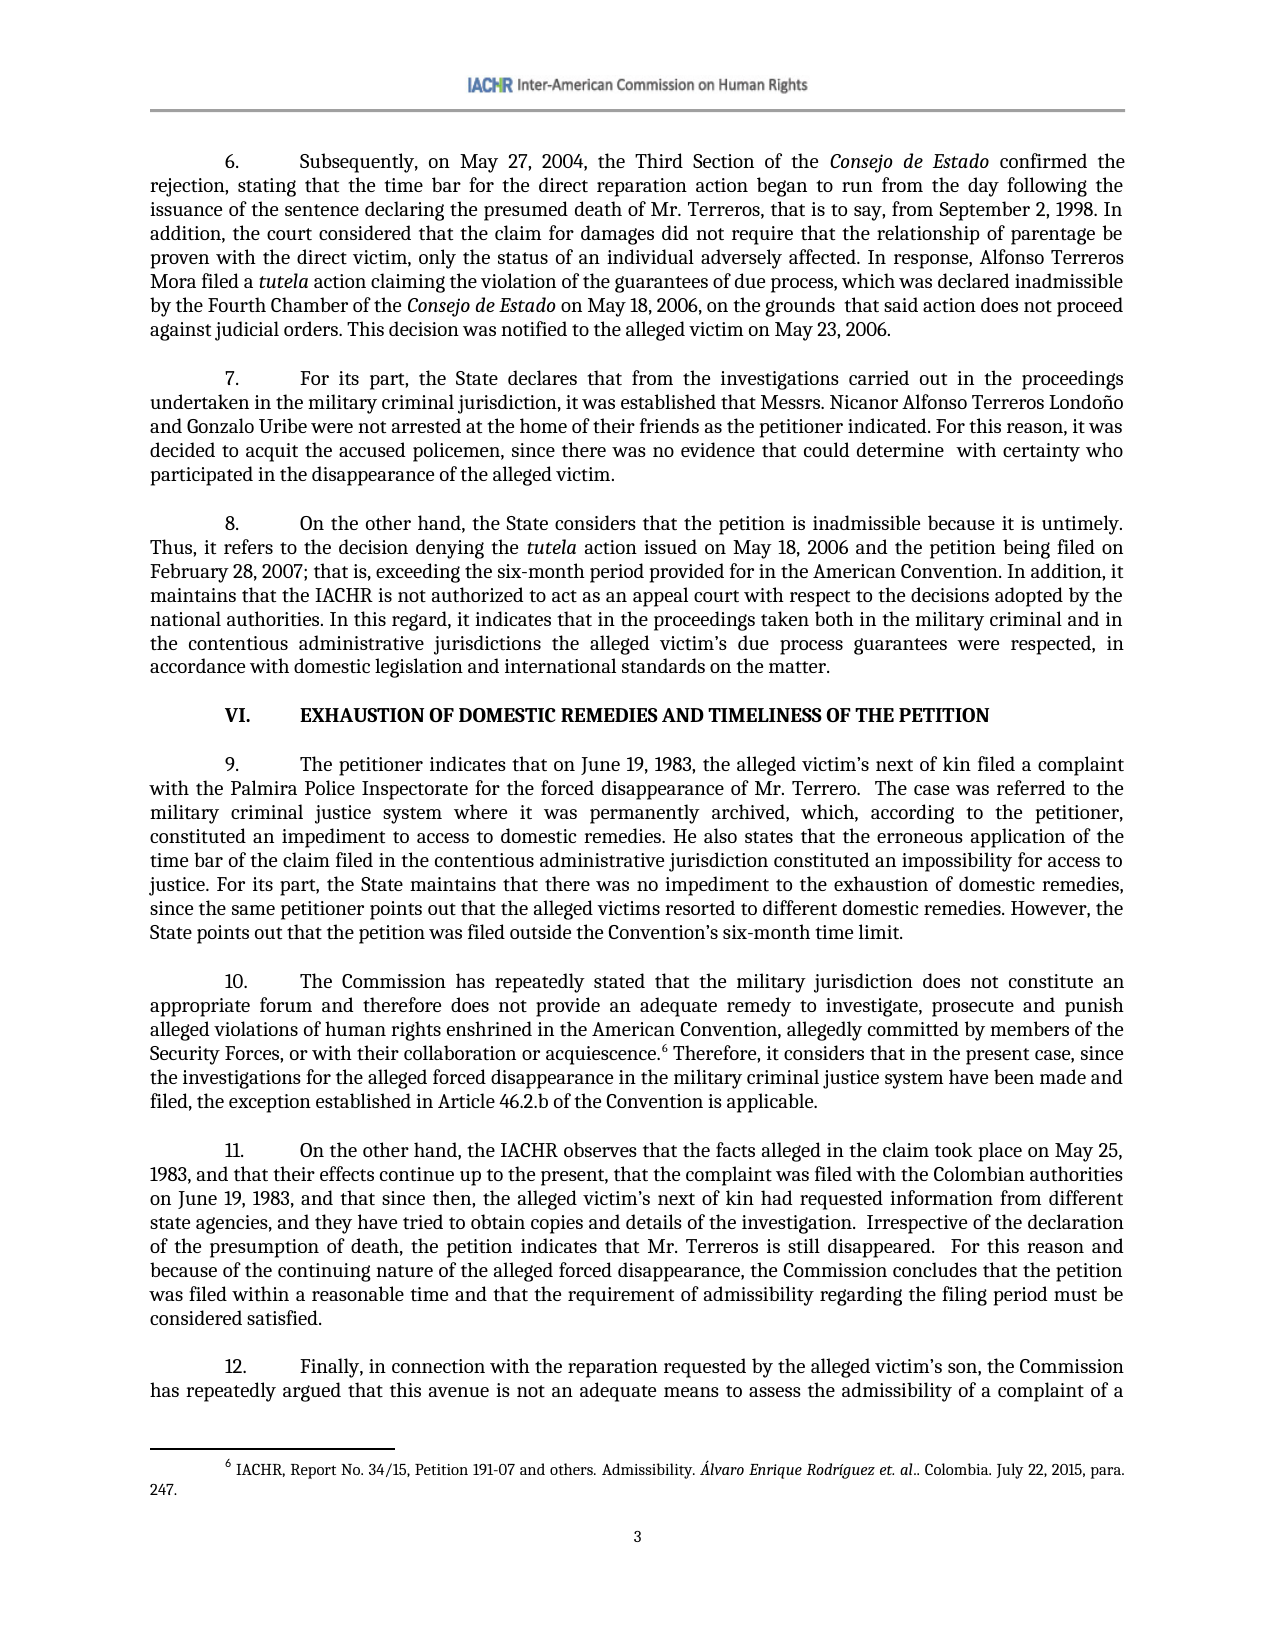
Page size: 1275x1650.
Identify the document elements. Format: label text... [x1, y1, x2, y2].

list For its part, the State declares that from the investigations carried out in the proceedings undertaken in the military criminal jurisdiction, it was established that Messrs. Nicanor Alfonso Terreros Londoño and Gonzalo Uribe were not arrested at the home of their friends as the petitioner indicated. For this reason, it was decided to acquit the accused policemen, since there was no evidence that could determine with certainty who participated in the disappearance of the alleged victim. [150, 367, 1125, 486]
list The petitioner indicates that on June 19, 1983, the alleged victim’s next of kin filed a complaint with the Palmira Police Inspectorate for the forced disappearance of Mr. Terrero. The case was referred to the military criminal justice system where it was permanently archived, which, according to the petitioner, constituted an impediment to access to domestic remedies. He also states that the erroneous application of the time bar of the claim filed in the contentious administrative jurisdiction constituted an impossibility for access to justice. For its part, the State maintains that there was no impediment to the exhaustion of domestic remedies, since the same petitioner points out that the alleged victims resorted to different domestic remedies. However, the State points out that the petition was filed outside the Convention’s six-month time limit. [150, 753, 1125, 945]
list On the other hand, the IACHR observes that the facts alleged in the claim took place on May 25, 1983, and that their effects continue up to the present, that the complaint was filed with the Colombian authorities on June 19, 1983, and that since then, the alleged victim’s next of kin had requested information from different state agencies, and they have tried to obtain copies and details of the investigation. Irrespective of the declaration of the presumption of death, the petition indicates that Mr. Terreros is still disappeared. For this reason and because of the continuing nature of the alleged forced disappearance, the Commission concludes that the petition was filed within a reasonable time and that the requirement of admissibility regarding the filing period must be considered satisfied. [150, 1138, 1125, 1330]
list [150, 1355, 1125, 1403]
list On the other hand, the State considers that the petition is inadmissible because it is untimely. Thus, it refers to the decision denying the tutela action issued on May 18, 2006 and the petition being filed on February 28, 2007; that is, exceeding the six-month period provided for in the American Convention. In addition, it maintains that the IACHR is not authorized to act as an appeal court with respect to the decisions adopted by the national authorities. In this regard, it indicates that in the proceedings taken both in the military criminal and in the contentious administrative jurisdictions the alleged victim’s due process guarantees were respected, in accordance with domestic legislation and international standards on the matter. [150, 511, 1125, 679]
list Subsequently, on May 27, 2004, the Third Section of the Consejo de Estado confirmed the rejection, stating that the time bar for the direct reparation action began to run from the day following the issuance of the sentence declaring the presumed death of Mr. Terreros, that is to say, from September 2, 1998. In addition, the court considered that the claim for damages did not require that the relationship of parentage be proven with the direct victim, only the status of an individual adversely affected. In response, Alfonso Terreros Mora filed a tutela action claiming the violation of the guarantees of due process, which was declared inadmissible by the Fourth Chamber of the Consejo de Estado on May 18, 2006, on the grounds that said action does not proceed against judicial orders. This decision was notified to the alleged victim on May 23, 2006. [150, 150, 1125, 342]
picture [456, 75, 819, 95]
text VI. EXHAUSTION OF DOMESTIC REMEDIES AND TIMELINESS OF THE PETITION [150, 704, 1125, 728]
list The Commission has repeatedly stated that the military jurisdiction does not constitute an appropriate forum and therefore does not provide an adequate remedy to investigate, prosecute and punish alleged violations of human rights enshrined in the American Convention, allegedly committed by members of the Security Forces, or with their collaboration or acquiescence. Therefore, it considers that in the present case, since the investigations for the alleged forced disappearance in the military criminal justice system have been made and filed, the exception established in Article 46.2.b of the Convention is applicable. [150, 970, 1125, 1113]
